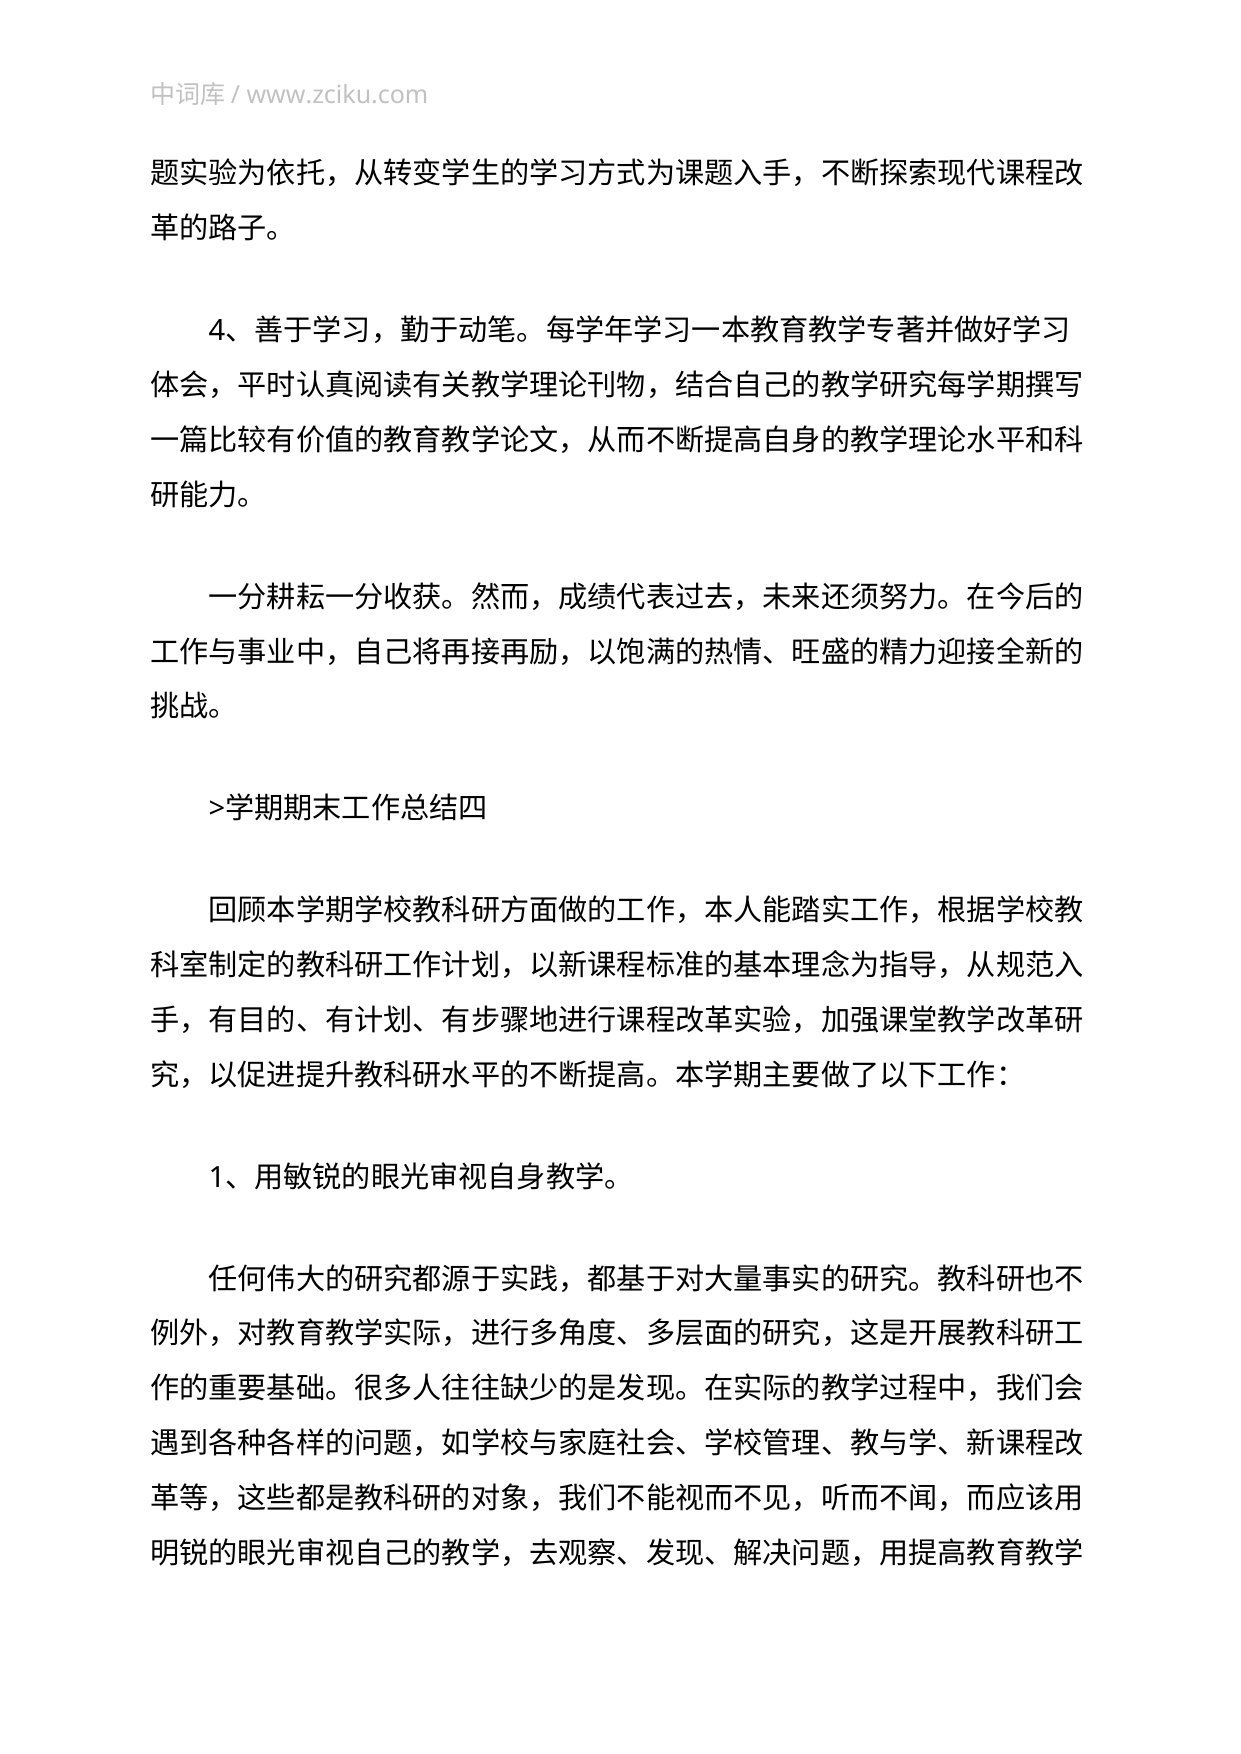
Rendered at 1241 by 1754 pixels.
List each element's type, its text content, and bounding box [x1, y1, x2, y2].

text 回顾本学期学校教科研方面做的工作，本人能踏实工作，根据学校教科室制定的教科研工作计划，以新课程标准的基本理念为指导，从规范入手，有目的、有计划、有步骤地进行课程改革实验，加强课堂教学改革研究，以促进提升教科研水平的不断提高。本学期主要做了以下工作： [150, 887, 1090, 1094]
text 1、用敏锐的眼光审视自身教学。 [150, 1153, 1090, 1196]
text 一分耕耘一分收获。然而，成绩代表过去，未来还须努力。在今后的工作与事业中，自己将再接再励，以饱满的热情、旺盛的精力迎接全新的挑战。 [150, 573, 1090, 725]
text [150, 1255, 1090, 1572]
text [150, 150, 1090, 247]
text >学期期末工作总结四 [150, 785, 1090, 827]
text 4、善于学习，勤于动笔。每学年学习一本教育教学专著并做好学习体会，平时认真阅读有关教学理论刊物，结合自己的教学研究每学期撰写一篇比较有价值的教育教学论文，从而不断提高自身的教学理论水平和科研能力。 [150, 307, 1090, 514]
